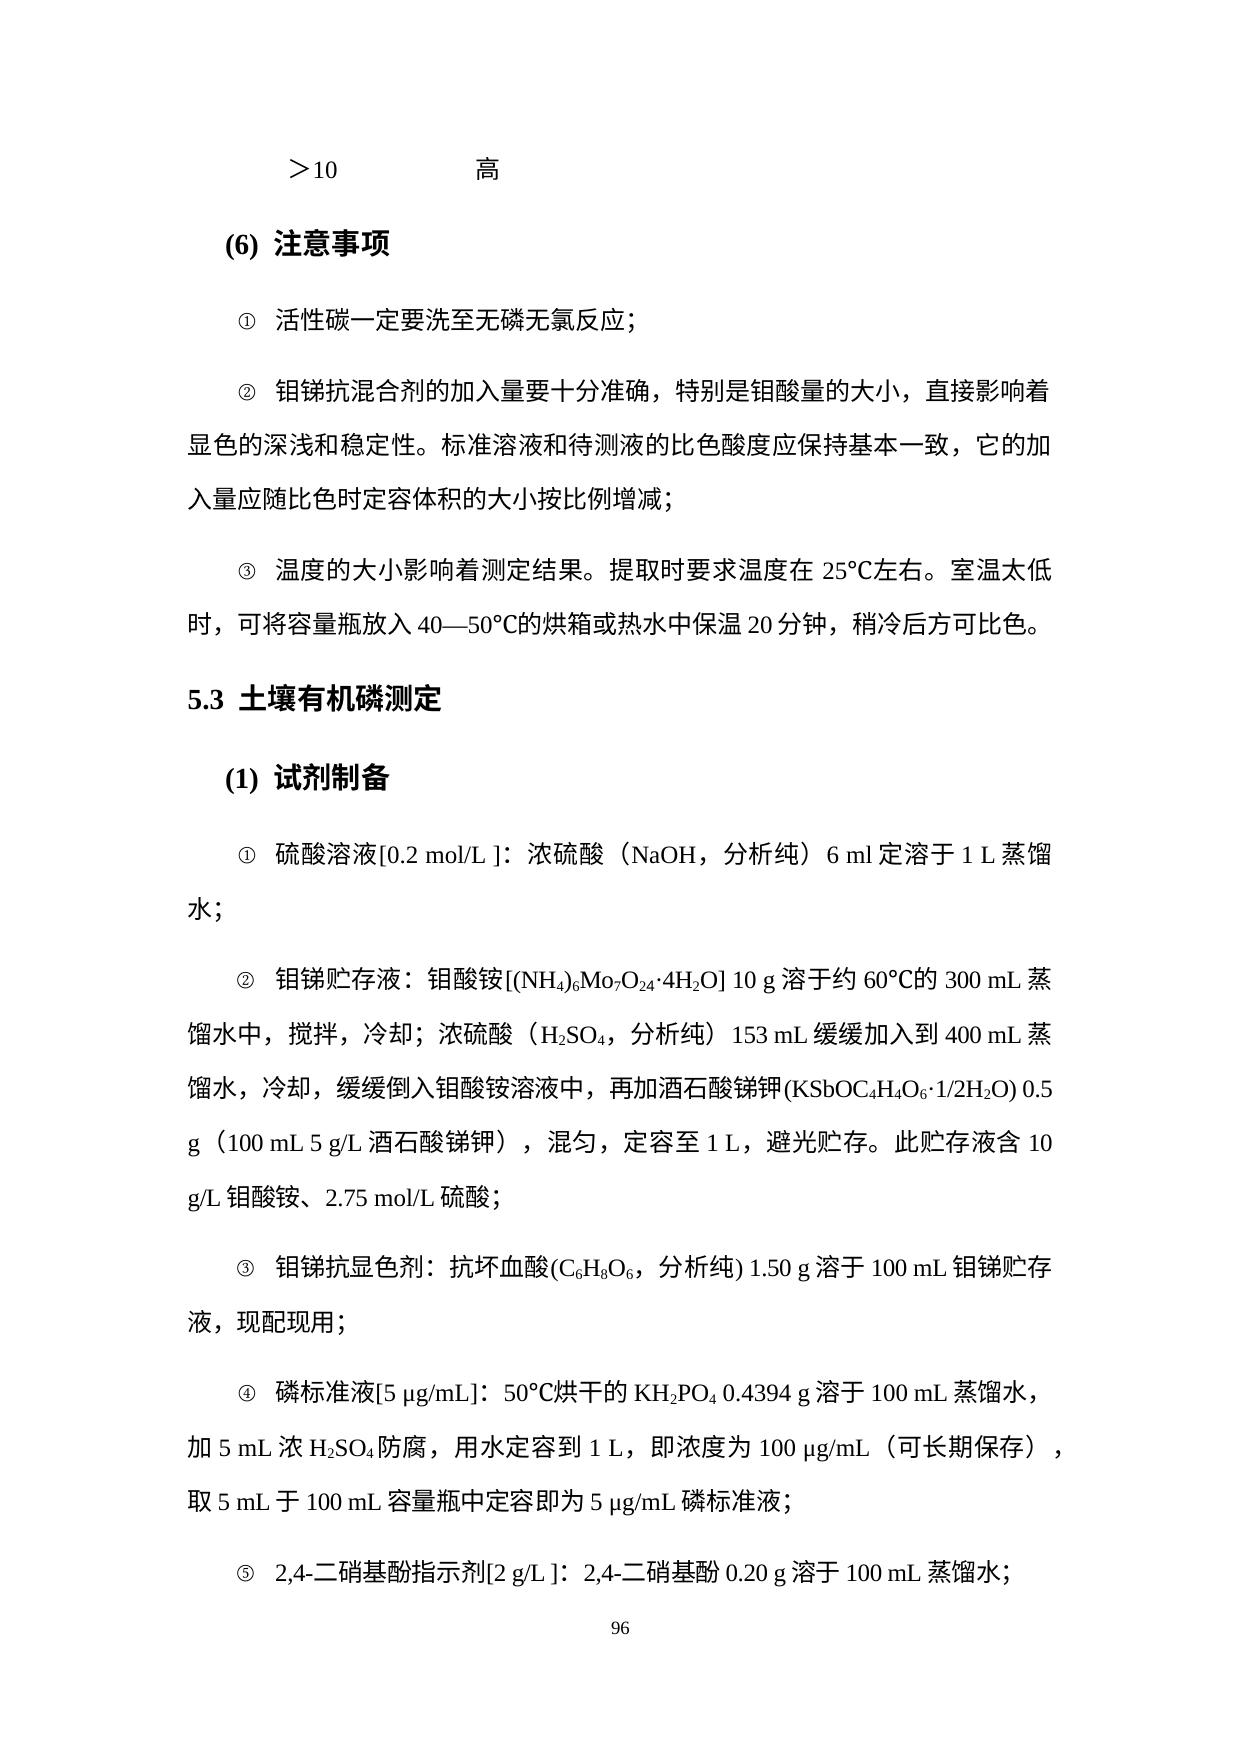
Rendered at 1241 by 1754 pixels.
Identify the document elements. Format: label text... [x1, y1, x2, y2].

list 钼锑抗显色剂：抗坏血酸(C6H8O6，分析纯) 1.50 g溶于100 mL钼锑贮存液，现配现用； [187, 1248, 1053, 1338]
list 磷标准液[5 μg/mL]：50℃烘干的KH2PO4 0.4394 g溶于100 mL蒸馏水，加5 mL浓H2SO4防腐，用水定容到1 L，即浓度为100 μg/mL（可长期保存），取5 mL于100 mL容量瓶中定容即为5 μg/mL 磷标准液； [187, 1373, 1053, 1518]
list 硫酸溶液[0.2 mol/L ]：浓硫酸（NaOH，分析纯）6 ml定溶于1 L蒸馏水； [187, 835, 1053, 925]
list 活性碳一定要洗至无磷无氯反应； [187, 300, 1053, 337]
list 钼锑抗混合剂的加入量要十分准确，特别是钼酸量的大小，直接影响着显色的深浅和稳定性。标准溶液和待测液的比色酸度应保持基本一致，它的加入量应随比色时定容体积的大小按比例增减； [187, 371, 1053, 516]
subtitle 5.3 土壤有机磷测定 [187, 675, 1053, 718]
list 2,4-二硝基酚指示剂[2 g/L ]：2,4-二硝基酚0.20 g溶于100 mL蒸馏水； [187, 1552, 1053, 1588]
list 钼锑贮存液：钼酸铵[(NH4)6Mo7O24·4H2O] 10 g溶于约60℃的300 mL蒸馏水中，搅拌，冷却；浓硫酸（H2SO4，分析纯）153 mL缓缓加入到400 mL蒸馏水，冷却，缓缓倒入钼酸铵溶液中，再加酒石酸锑钾(KSbOC4H4O6·1/2H2O) 0.5 g（100 mL 5 g/L酒石酸锑钾），混匀，定容至1 L，避光贮存。此贮存液含10 g/L钼酸铵、2.75 mol/L硫酸； [187, 960, 1053, 1213]
text ＞10 高 [187, 150, 1053, 186]
list 温度的大小影响着测定结果。提取时要求温度在25℃左右。室温太低时，可将容量瓶放入40—50℃的烘箱或热水中保温20分钟，稍冷后方可比色。 [187, 550, 1053, 641]
text (1) 试剂制备 [225, 755, 1053, 797]
text (6) 注意事项 [225, 221, 1053, 263]
